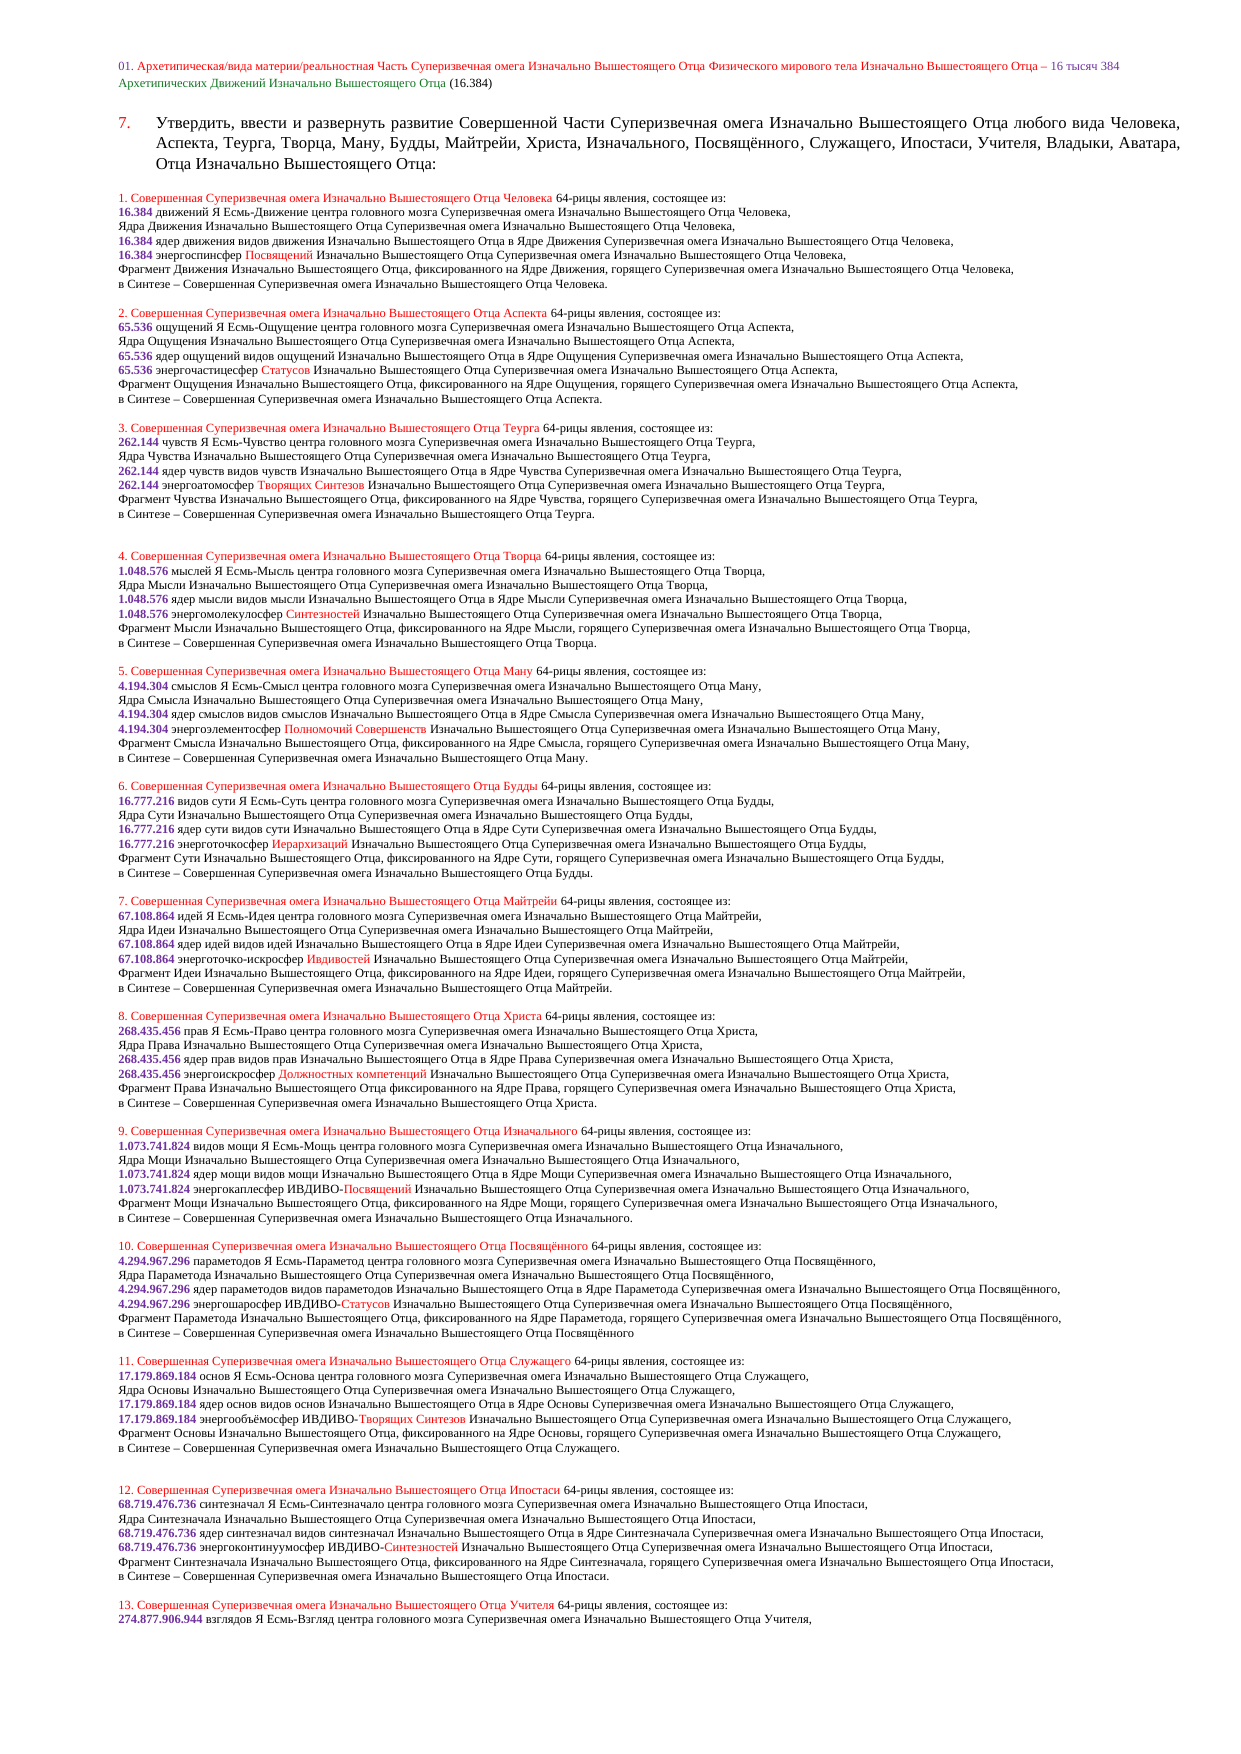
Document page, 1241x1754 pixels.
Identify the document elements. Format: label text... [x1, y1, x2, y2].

text 4.194.304 энергоэлементосфер Полномочий Совершенств Изначально Вышестоящего Отца Суперизвечная омега Изначально Вышестоящего Отца Ману, [118, 722, 1181, 736]
text 4.294.967.296 ядер параметодов видов параметодов Изначально Вышестоящего Отца в Ядре Параметода Суперизвечная омега Изначально Вышестоящего Отца Посвящённого, [118, 1282, 1181, 1297]
text 65.536 энергочастицесфер Статусов Изначально Вышестоящего Отца Суперизвечная омега Изначально Вышестоящего Отца Аспекта, [118, 363, 1181, 377]
text 8. Совершенная Суперизвечная омега Изначально Вышестоящего Отца Христа 64-рицы явления, состоящее из: [118, 1009, 1181, 1023]
text 16.777.216 ядер сути видов сути Изначально Вышестоящего Отца в Ядре Сути Суперизвечная омега Изначально Вышестоящего Отца Будды, [118, 822, 1181, 837]
text в Синтезе – Совершенная Суперизвечная омега Изначально Вышестоящего Отца Христа. [118, 1095, 1181, 1110]
text Ядра Ощущения Изначально Вышестоящего Отца Суперизвечная омега Изначально Вышестоящего Отца Аспекта, [118, 334, 1181, 348]
text 262.144 ядер чувств видов чувств Изначально Вышестоящего Отца в Ядре Чувства Суперизвечная омега Изначально Вышестоящего Отца Теурга, [118, 463, 1181, 478]
text Ядра Мощи Изначально Вышестоящего Отца Суперизвечная омега Изначально Вышестоящего Отца Изначального, [118, 1153, 1181, 1167]
text 01. Архетипическая/вида материи/реальностная Часть Суперизвечная омега Изначально Вышестоящего Отца Физического мирового тела Изначально Вышестоящего Отца – 16 тысяч 384 Архетипических Движений Изначально Вышестоящего Отца (16.384) [118, 59, 1181, 90]
text Ядра Параметода Изначально Вышестоящего Отца Суперизвечная омега Изначально Вышестоящего Отца Посвящённого, [118, 1268, 1181, 1282]
text 268.435.456 прав Я Есмь-Право центра головного мозга Суперизвечная омега Изначально Вышестоящего Отца Христа, [118, 1023, 1181, 1038]
text 5. Совершенная Суперизвечная омега Изначально Вышестоящего Отца Ману 64-рицы явления, состоящее из: [118, 664, 1181, 678]
text 12. Совершенная Суперизвечная омега Изначально Вышестоящего Отца Ипостаси 64-рицы явления, состоящее из: [118, 1483, 1181, 1497]
text Фрагмент Чувства Изначально Вышестоящего Отца, фиксированного на Ядре Чувства, горящего Суперизвечная омега Изначально Вышестоящего Отца Теурга, [118, 492, 1181, 507]
text 17.179.869.184 энергообъёмосфер ИВДИВО-Творящих Синтезов Изначально Вышестоящего Отца Суперизвечная омега Изначально Вышестоящего Отца Служащего, [118, 1412, 1181, 1426]
text 16.384 ядер движения видов движения Изначально Вышестоящего Отца в Ядре Движения Суперизвечная омега Изначально Вышестоящего Отца Человека, [118, 233, 1181, 248]
text 7. Совершенная Суперизвечная омега Изначально Вышестоящего Отца Майтрейи 64-рицы явления, состоящее из: [118, 894, 1181, 908]
text Ядра Синтезначала Изначально Вышестоящего Отца Суперизвечная омега Изначально Вышестоящего Отца Ипостаси, [118, 1511, 1181, 1526]
text Фрагмент Сути Изначально Вышестоящего Отца, фиксированного на Ядре Сути, горящего Суперизвечная омега Изначально Вышестоящего Отца Будды, [118, 851, 1181, 865]
text 11. Совершенная Суперизвечная омега Изначально Вышестоящего Отца Служащего 64-рицы явления, состоящее из: [118, 1354, 1181, 1368]
text 4.294.967.296 параметодов Я Есмь-Параметод центра головного мозга Суперизвечная омега Изначально Вышестоящего Отца Посвящённого, [118, 1253, 1181, 1268]
text 68.719.476.736 ядер синтезначал видов синтезначал Изначально Вышестоящего Отца в Ядре Синтезначала Суперизвечная омега Изначально Вышестоящего Отца Ипостаси, [118, 1526, 1181, 1540]
text в Синтезе – Совершенная Суперизвечная омега Изначально Вышестоящего Отца Человека. [118, 277, 1181, 291]
text 17.179.869.184 ядер основ видов основ Изначально Вышестоящего Отца в Ядре Основы Суперизвечная омега Изначально Вышестоящего Отца Служащего, [118, 1397, 1181, 1412]
text Фрагмент Ощущения Изначально Вышестоящего Отца, фиксированного на Ядре Ощущения, горящего Суперизвечная омега Изначально Вышестоящего Отца Аспекта, [118, 377, 1181, 392]
text 1.073.741.824 энергокаплесфер ИВДИВО-Посвящений Изначально Вышестоящего Отца Суперизвечная омега Изначально Вышестоящего Отца Изначального, [118, 1182, 1181, 1196]
text в Синтезе – Совершенная Суперизвечная омега Изначально Вышестоящего Отца Творца. [118, 635, 1181, 650]
text в Синтезе – Совершенная Суперизвечная омега Изначально Вышестоящего Отца Майтрейи. [118, 980, 1181, 995]
text 13. Совершенная Суперизвечная омега Изначально Вышестоящего Отца Учителя 64-рицы явления, состоящее из: [118, 1598, 1181, 1612]
text 268.435.456 энергоискросфер Должностных компетенций Изначально Вышестоящего Отца Суперизвечная омега Изначально Вышестоящего Отца Христа, [118, 1067, 1181, 1081]
text 16.777.216 энерготочкосфер Иерархизаций Изначально Вышестоящего Отца Суперизвечная омега Изначально Вышестоящего Отца Будды, [118, 837, 1181, 851]
text 16.384 энергоспинсфер Посвящений Изначально Вышестоящего Отца Суперизвечная омега Изначально Вышестоящего Отца Человека, [118, 248, 1181, 262]
text Фрагмент Смысла Изначально Вышестоящего Отца, фиксированного на Ядре Смысла, горящего Суперизвечная омега Изначально Вышестоящего Отца Ману, [118, 736, 1181, 750]
text Фрагмент Идеи Изначально Вышестоящего Отца, фиксированного на Ядре Идеи, горящего Суперизвечная омега Изначально Вышестоящего Отца Майтрейи, [118, 966, 1181, 980]
text в Синтезе – Совершенная Суперизвечная омега Изначально Вышестоящего Отца Аспекта. [118, 392, 1181, 406]
text Фрагмент Мысли Изначально Вышестоящего Отца, фиксированного на Ядре Мысли, горящего Суперизвечная омега Изначально Вышестоящего Отца Творца, [118, 621, 1181, 635]
text 4.194.304 ядер смыслов видов смыслов Изначально Вышестоящего Отца в Ядре Смысла Суперизвечная омега Изначально Вышестоящего Отца Ману, [118, 707, 1181, 722]
text 262.144 энергоатомосфер Творящих Синтезов Изначально Вышестоящего Отца Суперизвечная омега Изначально Вышестоящего Отца Теурга, [118, 478, 1181, 492]
text 16.384 движений Я Есмь-Движение центра головного мозга Суперизвечная омега Изначально Вышестоящего Отца Человека, [118, 205, 1181, 219]
text 17.179.869.184 основ Я Есмь-Основа центра головного мозга Суперизвечная омега Изначально Вышестоящего Отца Служащего, [118, 1368, 1181, 1383]
text 4.294.967.296 энергошаросфер ИВДИВО-Статусов Изначально Вышестоящего Отца Суперизвечная омега Изначально Вышестоящего Отца Посвящённого, [118, 1297, 1181, 1311]
text 1.073.741.824 видов мощи Я Есмь-Мощь центра головного мозга Суперизвечная омега Изначально Вышестоящего Отца Изначального, [118, 1138, 1181, 1153]
text в Синтезе – Совершенная Суперизвечная омега Изначально Вышестоящего Отца Служащего. [118, 1440, 1181, 1455]
text Ядра Основы Изначально Вышестоящего Отца Суперизвечная омега Изначально Вышестоящего Отца Служащего, [118, 1383, 1181, 1397]
text 3. Совершенная Суперизвечная омега Изначально Вышестоящего Отца Теурга 64-рицы явления, состоящее из: [118, 420, 1181, 435]
text 1.048.576 энергомолекулосфер Синтезностей Изначально Вышестоящего Отца Суперизвечная омега Изначально Вышестоящего Отца Творца, [118, 607, 1181, 621]
text 1.048.576 ядер мысли видов мысли Изначально Вышестоящего Отца в Ядре Мысли Суперизвечная омега Изначально Вышестоящего Отца Творца, [118, 592, 1181, 607]
text 67.108.864 идей Я Есмь-Идея центра головного мозга Суперизвечная омега Изначально Вышестоящего Отца Майтрейи, [118, 908, 1181, 923]
text 68.719.476.736 энергоконтинуумосфер ИВДИВО-Синтезностей Изначально Вышестоящего Отца Суперизвечная омега Изначально Вышестоящего Отца Ипостаси, [118, 1540, 1181, 1554]
text 67.108.864 ядер идей видов идей Изначально Вышестоящего Отца в Ядре Идеи Суперизвечная омега Изначально Вышестоящего Отца Майтрейи, [118, 937, 1181, 952]
text 6. Совершенная Суперизвечная омега Изначально Вышестоящего Отца Будды 64-рицы явления, состоящее из: [118, 779, 1181, 793]
text 1.048.576 мыслей Я Есмь-Мысль центра головного мозга Суперизвечная омега Изначально Вышестоящего Отца Творца, [118, 563, 1181, 578]
text Фрагмент Права Изначально Вышестоящего Отца фиксированного на Ядре Права, горящего Суперизвечная омега Изначально Вышестоящего Отца Христа, [118, 1081, 1181, 1095]
text 65.536 ощущений Я Есмь-Ощущение центра головного мозга Суперизвечная омега Изначально Вышестоящего Отца Аспекта, [118, 320, 1181, 334]
text Ядра Чувства Изначально Вышестоящего Отца Суперизвечная омега Изначально Вышестоящего Отца Теурга, [118, 449, 1181, 463]
text Ядра Идеи Изначально Вышестоящего Отца Суперизвечная омега Изначально Вышестоящего Отца Майтрейи, [118, 923, 1181, 937]
text Ядра Движения Изначально Вышестоящего Отца Суперизвечная омега Изначально Вышестоящего Отца Человека, [118, 219, 1181, 233]
text 65.536 ядер ощущений видов ощущений Изначально Вышестоящего Отца в Ядре Ощущения Суперизвечная омега Изначально Вышестоящего Отца Аспекта, [118, 348, 1181, 363]
text 10. Совершенная Суперизвечная омега Изначально Вышестоящего Отца Посвящённого 64-рицы явления, состоящее из: [118, 1239, 1181, 1253]
text Фрагмент Движения Изначально Вышестоящего Отца, фиксированного на Ядре Движения, горящего Суперизвечная омега Изначально Вышестоящего Отца Человека, [118, 262, 1181, 277]
text Ядра Сути Изначально Вышестоящего Отца Суперизвечная омега Изначально Вышестоящего Отца Будды, [118, 808, 1181, 822]
text 268.435.456 ядер прав видов прав Изначально Вышестоящего Отца в Ядре Права Суперизвечная омега Изначально Вышестоящего Отца Христа, [118, 1052, 1181, 1067]
text 68.719.476.736 синтезначал Я Есмь-Синтезначало центра головного мозга Суперизвечная омега Изначально Вышестоящего Отца Ипостаси, [118, 1497, 1181, 1511]
text 2. Совершенная Суперизвечная омега Изначально Вышестоящего Отца Аспекта 64-рицы явления, состоящее из: [118, 305, 1181, 320]
list Утвердить, ввести и развернуть развитие Совершенной Части Суперизвечная омега Изначально Вышестоящего Отца любого вида Человека, Аспекта, Теурга, Творца, Ману, Будды, Майтрейи, Христа, Изначального, Посвящённого, Служащего, Ипостаси, Учителя, Владыки, Аватара, Отца Изначально Вышестоящего Отца: [118, 113, 1181, 173]
text в Синтезе – Совершенная Суперизвечная омега Изначально Вышестоящего Отца Теурга. [118, 507, 1181, 521]
text в Синтезе – Совершенная Суперизвечная омега Изначально Вышестоящего Отца Будды. [118, 865, 1181, 880]
text в Синтезе – Совершенная Суперизвечная омега Изначально Вышестоящего Отца Ману. [118, 750, 1181, 765]
text в Синтезе – Совершенная Суперизвечная омега Изначально Вышестоящего Отца Ипостаси. [118, 1569, 1181, 1583]
text 9. Совершенная Суперизвечная омега Изначально Вышестоящего Отца Изначального 64-рицы явления, состоящее из: [118, 1124, 1181, 1138]
text 1. Совершенная Суперизвечная омега Изначально Вышестоящего Отца Человека 64-рицы явления, состоящее из: [118, 190, 1181, 205]
text в Синтезе – Совершенная Суперизвечная омега Изначально Вышестоящего Отца Посвящённого [118, 1325, 1181, 1340]
text Ядра Права Изначально Вышестоящего Отца Суперизвечная омега Изначально Вышестоящего Отца Христа, [118, 1038, 1181, 1052]
text 67.108.864 энерготочко-искросфер Ивдивостей Изначально Вышестоящего Отца Суперизвечная омега Изначально Вышестоящего Отца Майтрейи, [118, 952, 1181, 966]
text 16.777.216 видов сути Я Есмь-Суть центра головного мозга Суперизвечная омега Изначально Вышестоящего Отца Будды, [118, 793, 1181, 808]
text Ядра Смысла Изначально Вышестоящего Отца Суперизвечная омега Изначально Вышестоящего Отца Ману, [118, 693, 1181, 707]
text в Синтезе – Совершенная Суперизвечная омега Изначально Вышестоящего Отца Изначального. [118, 1210, 1181, 1225]
text 4. Совершенная Суперизвечная омега Изначально Вышестоящего Отца Творца 64-рицы явления, состоящее из: [118, 549, 1181, 563]
text 4.194.304 смыслов Я Есмь-Смысл центра головного мозга Суперизвечная омега Изначально Вышестоящего Отца Ману, [118, 678, 1181, 693]
text Фрагмент Основы Изначально Вышестоящего Отца, фиксированного на Ядре Основы, горящего Суперизвечная омега Изначально Вышестоящего Отца Служащего, [118, 1426, 1181, 1440]
text Ядра Мысли Изначально Вышестоящего Отца Суперизвечная омега Изначально Вышестоящего Отца Творца, [118, 578, 1181, 592]
text Фрагмент Мощи Изначально Вышестоящего Отца, фиксированного на Ядре Мощи, горящего Суперизвечная омега Изначально Вышестоящего Отца Изначального, [118, 1196, 1181, 1210]
text 274.877.906.944 взглядов Я Есмь-Взгляд центра головного мозга Суперизвечная омега Изначально Вышестоящего Отца Учителя, [118, 1612, 1181, 1626]
text Фрагмент Параметода Изначально Вышестоящего Отца, фиксированного на Ядре Параметода, горящего Суперизвечная омега Изначально Вышестоящего Отца Посвящённого, [118, 1311, 1181, 1325]
text Фрагмент Синтезначала Изначально Вышестоящего Отца, фиксированного на Ядре Синтезначала, горящего Суперизвечная омега Изначально Вышестоящего Отца Ипостаси, [118, 1554, 1181, 1569]
text 1.073.741.824 ядер мощи видов мощи Изначально Вышестоящего Отца в Ядре Мощи Суперизвечная омега Изначально Вышестоящего Отца Изначального, [118, 1167, 1181, 1182]
text 262.144 чувств Я Есмь-Чувство центра головного мозга Суперизвечная омега Изначально Вышестоящего Отца Теурга, [118, 435, 1181, 449]
